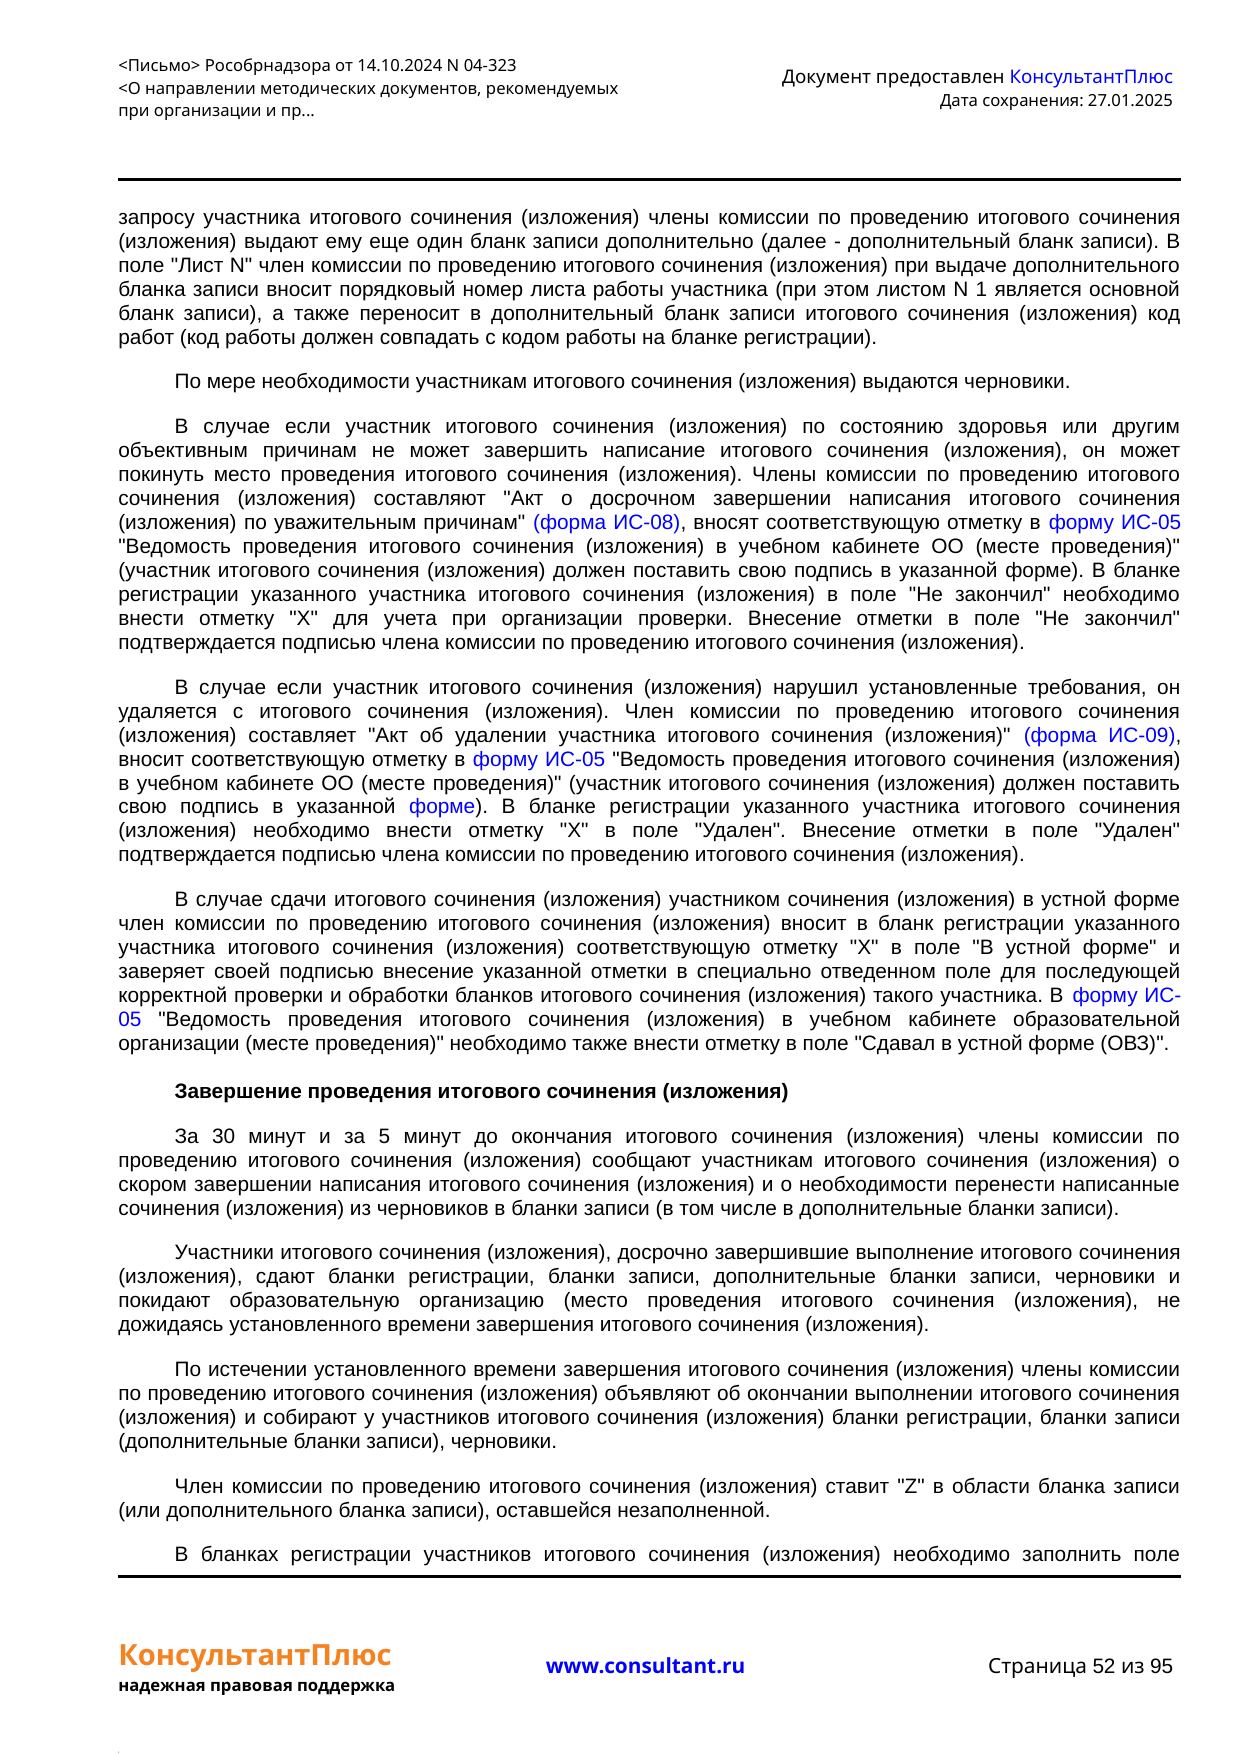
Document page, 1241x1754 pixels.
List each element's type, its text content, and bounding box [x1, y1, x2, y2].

text Участники итогового сочинения (изложения), досрочно завершившие выполнение итогового сочинения (изложения), сдают бланки регистрации, бланки записи, дополнительные бланки записи, черновики и покидают образовательную организацию (место проведения итогового сочинения (изложения), не дожидаясь установленного времени завершения итогового сочинения (изложения). [118, 1240, 1181, 1336]
text По мере необходимости участникам итогового сочинения (изложения) выдаются черновики. [118, 369, 1181, 393]
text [118, 205, 1181, 348]
title Завершение проведения итогового сочинения (изложения) [118, 1079, 1181, 1103]
text Член комиссии по проведению итогового сочинения (изложения) ставит "Z" в области бланка записи (или дополнительного бланка записи), оставшейся незаполненной. [118, 1473, 1181, 1521]
text В случае если участник итогового сочинения (изложения) нарушил установленные требования, он удаляется с итогового сочинения (изложения). Член комиссии по проведению итогового сочинения (изложения) составляет "Акт об удалении участника итогового сочинения (изложения)" (форма ИС-09), вносит соответствующую отметку в форму ИС-05 "Ведомость проведения итогового сочинения (изложения) в учебном кабинете ОО (месте проведения)" (участник итогового сочинения (изложения) должен поставить свою подпись в указанной форме). В бланке регистрации указанного участника итогового сочинения (изложения) необходимо внести отметку "X" в поле "Удален". Внесение отметки в поле "Удален" подтверждается подписью члена комиссии по проведению итогового сочинения (изложения). [118, 674, 1181, 866]
text В случае сдачи итогового сочинения (изложения) участником сочинения (изложения) в устной форме член комиссии по проведению итогового сочинения (изложения) вносит в бланк регистрации указанного участника итогового сочинения (изложения) соответствующую отметку "X" в поле "В устной форме" и заверяет своей подписью внесение указанной отметки в специально отведенном поле для последующей корректной проверки и обработки бланков итогового сочинения (изложения) такого участника. В форму ИС-05 "Ведомость проведения итогового сочинения (изложения) в учебном кабинете образовательной организации (месте проведения)" необходимо также внести отметку в поле "Сдавал в устной форме (ОВЗ)". [118, 887, 1181, 1055]
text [118, 1542, 1181, 1566]
text В случае если участник итогового сочинения (изложения) по состоянию здоровья или другим объективным причинам не может завершить написание итогового сочинения (изложения), он может покинуть место проведения итогового сочинения (изложения). Члены комиссии по проведению итогового сочинения (изложения) составляют "Акт о досрочном завершении написания итогового сочинения (изложения) по уважительным причинам" (форма ИС-08), вносят соответствующую отметку в форму ИС-05 "Ведомость проведения итогового сочинения (изложения) в учебном кабинете ОО (месте проведения)" (участник итогового сочинения (изложения) должен поставить свою подпись в указанной форме). В бланке регистрации указанного участника итогового сочинения (изложения) в поле "Не закончил" необходимо внести отметку "X" для учета при организации проверки. Внесение отметки в поле "Не закончил" подтверждается подписью члена комиссии по проведению итогового сочинения (изложения). [118, 414, 1181, 654]
text За 30 минут и за 5 минут до окончания итогового сочинения (изложения) члены комиссии по проведению итогового сочинения (изложения) сообщают участникам итогового сочинения (изложения) о скором завершении написания итогового сочинения (изложения) и о необходимости перенести написанные сочинения (изложения) из черновиков в бланки записи (в том числе в дополнительные бланки записи). [118, 1123, 1181, 1219]
text По истечении установленного времени завершения итогового сочинения (изложения) члены комиссии по проведению итогового сочинения (изложения) объявляют об окончании выполнении итогового сочинения (изложения) и собирают у участников итогового сочинения (изложения) бланки регистрации, бланки записи (дополнительные бланки записи), черновики. [118, 1357, 1181, 1453]
